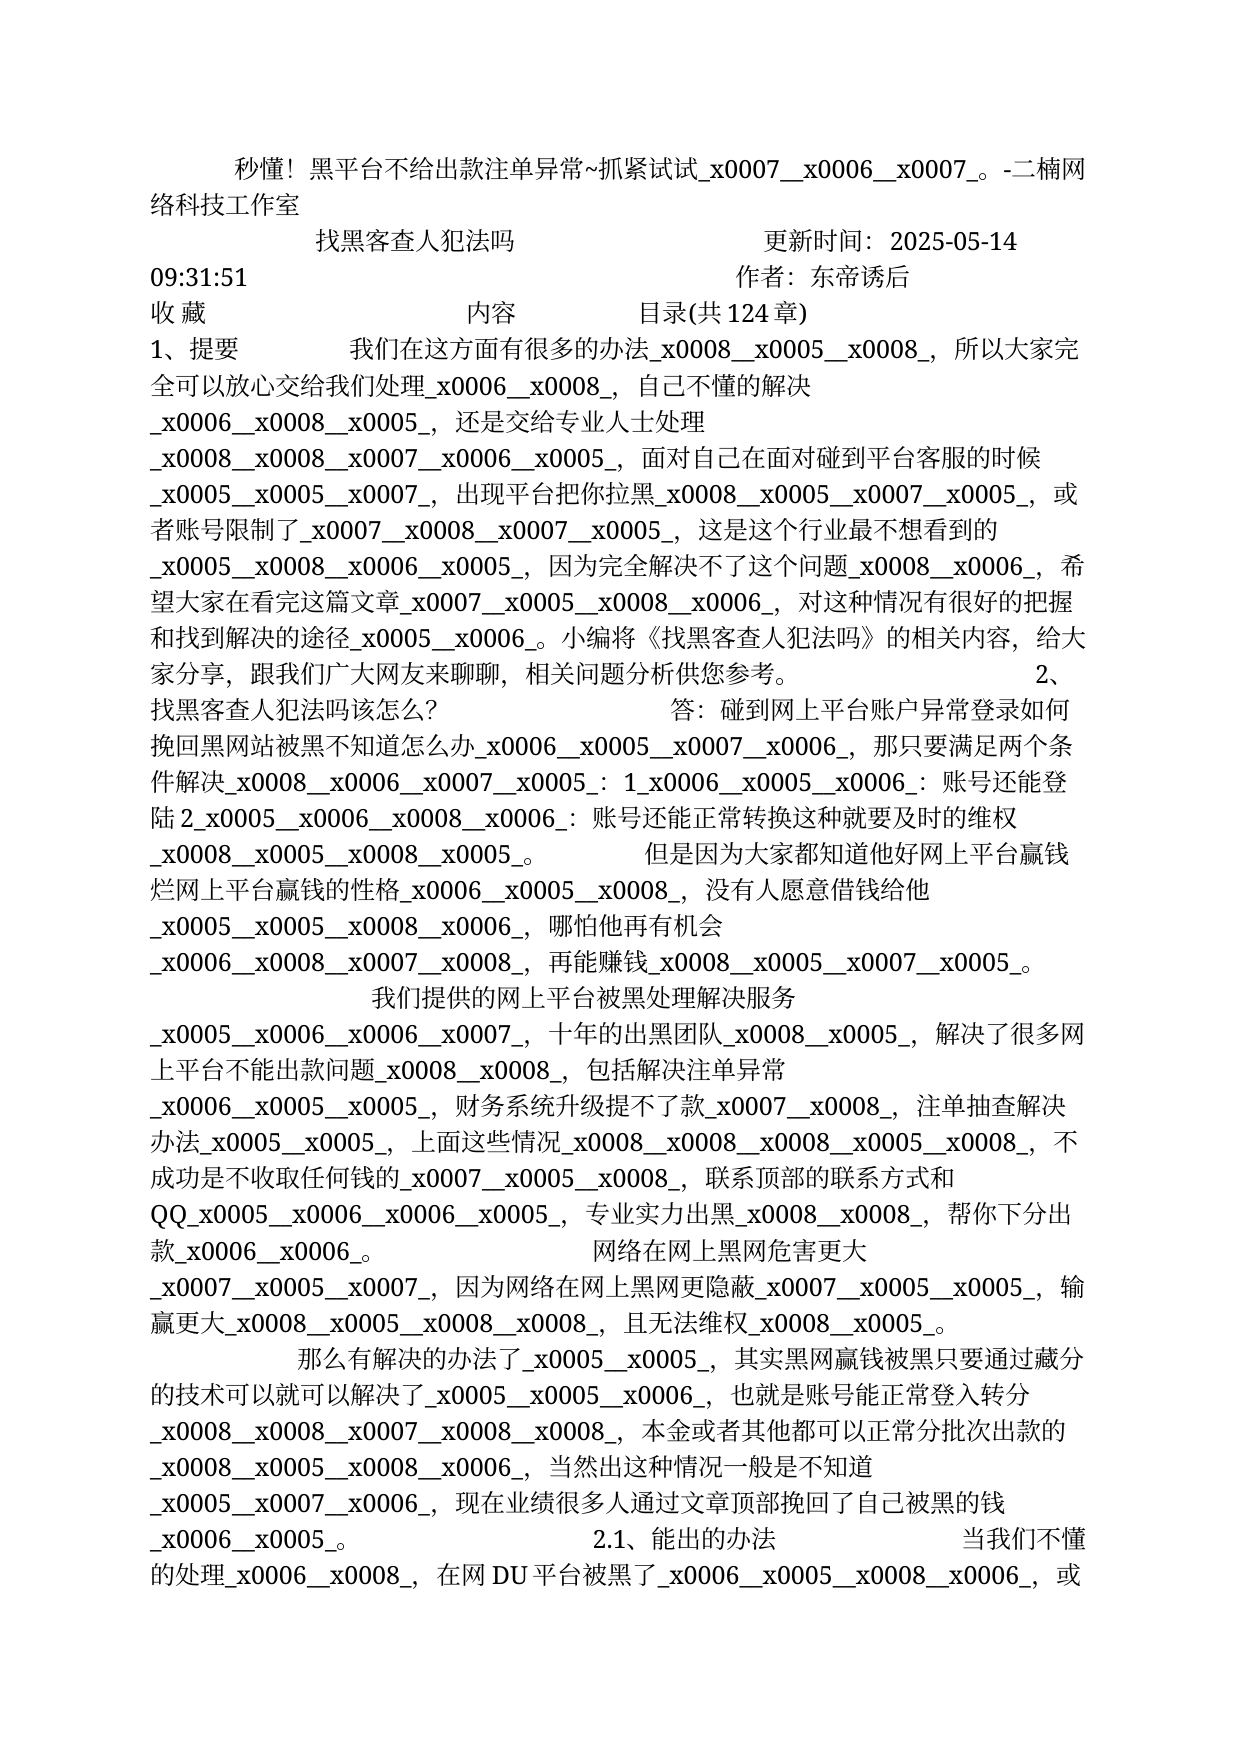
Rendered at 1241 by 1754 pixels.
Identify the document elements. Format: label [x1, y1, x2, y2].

text [150, 150, 1090, 1592]
